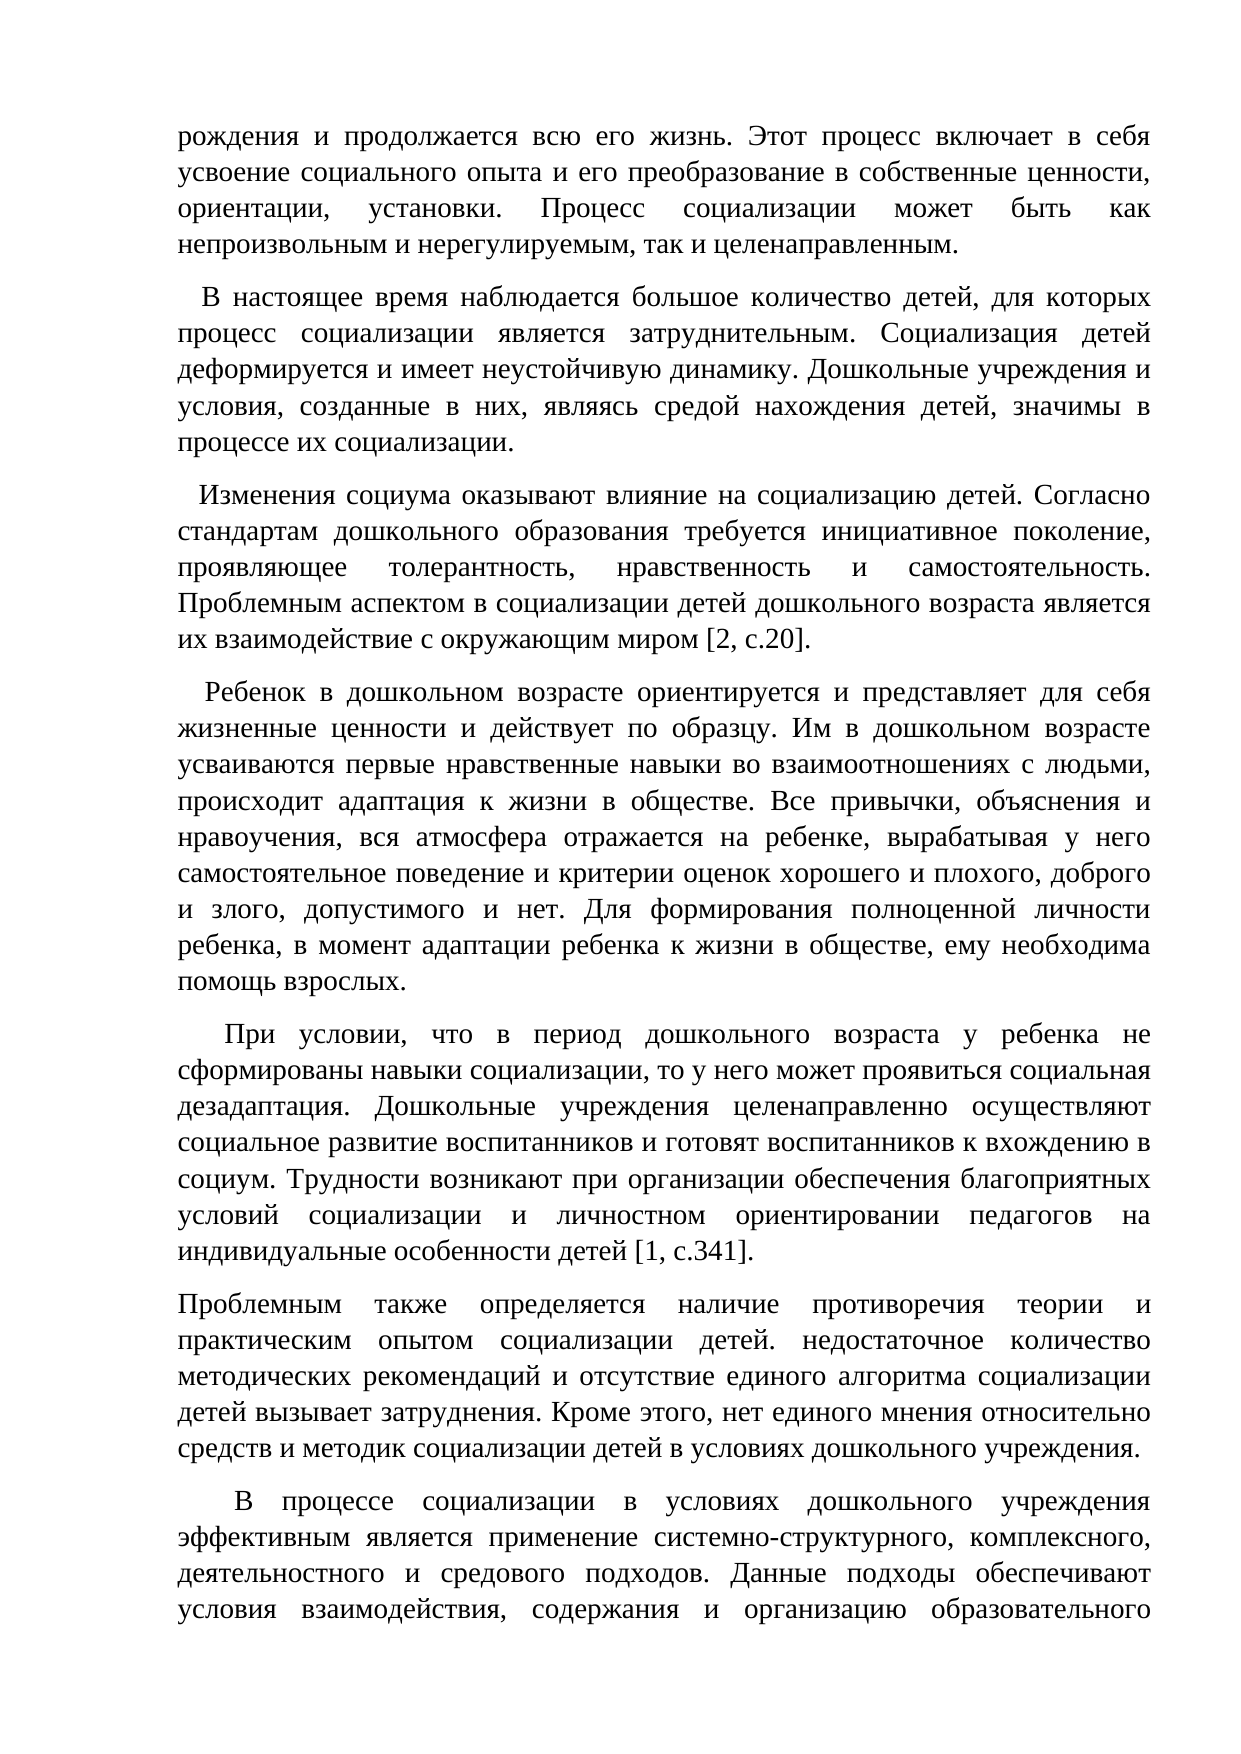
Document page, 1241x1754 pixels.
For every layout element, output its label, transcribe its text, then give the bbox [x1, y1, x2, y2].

text При условии, что в период дошкольного возраста у ребенка не сформированы навыки социализации, то у него может проявиться социальная дезадаптация. Дошкольные учреждения целенаправленно осуществляют социальное развитие воспитанников и готовят воспитанников к вхождению в социум. Трудности возникают при организации обеспечения благоприятных условий социализации и личностном ориентировании педагогов на индивидуальные особенности детей [1, с.341]. [177, 1016, 1152, 1267]
text Изменения социума оказывают влияние на социализацию детей. Согласно стандартам дошкольного образования требуется инициативное поколение, проявляющее толерантность, нравственность и самостоятельность. Проблемным аспектом в социализации детей дошкольного возраста является их взаимодействие с окружающим миром [2, с.20]. [177, 477, 1152, 655]
text Ребенок в дошкольном возрасте ориентируется и представляет для себя жизненные ценности и действует по образцу. Им в дошкольном возрасте усваиваются первые нравственные навыки во взаимоотношениях с людьми, происходит адаптация к жизни в обществе. Все привычки, объяснения и нравоучения, вся атмосфера отражается на ребенке, вырабатывая у него самостоятельное поведение и критерии оценок хорошего и плохого, доброго и злого, допустимого и нет. Для формирования полноценной личности ребенка, в момент адаптации ребенка к жизни в обществе, ему необходима помощь взрослых. [177, 674, 1152, 997]
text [177, 1483, 1152, 1625]
text В настоящее время наблюдается большое количество детей, для которых процесс социализации является затруднительным. Социализация детей деформируется и имеет неустойчивую динамику. Дошкольные учреждения и условия, созданные в них, являясь средой нахождения детей, значимы в процессе их социализации. [177, 279, 1152, 457]
text Проблемным также определяется наличие противоречия теории и практическим опытом социализации детей. недостаточное количество методических рекомендаций и отсутствие единого алгоритма социализации детей вызывает затруднения. Кроме этого, нет единого мнения относительно средств и методик социализации детей в условиях дошкольного учреждения. [177, 1286, 1152, 1464]
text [177, 118, 1152, 260]
